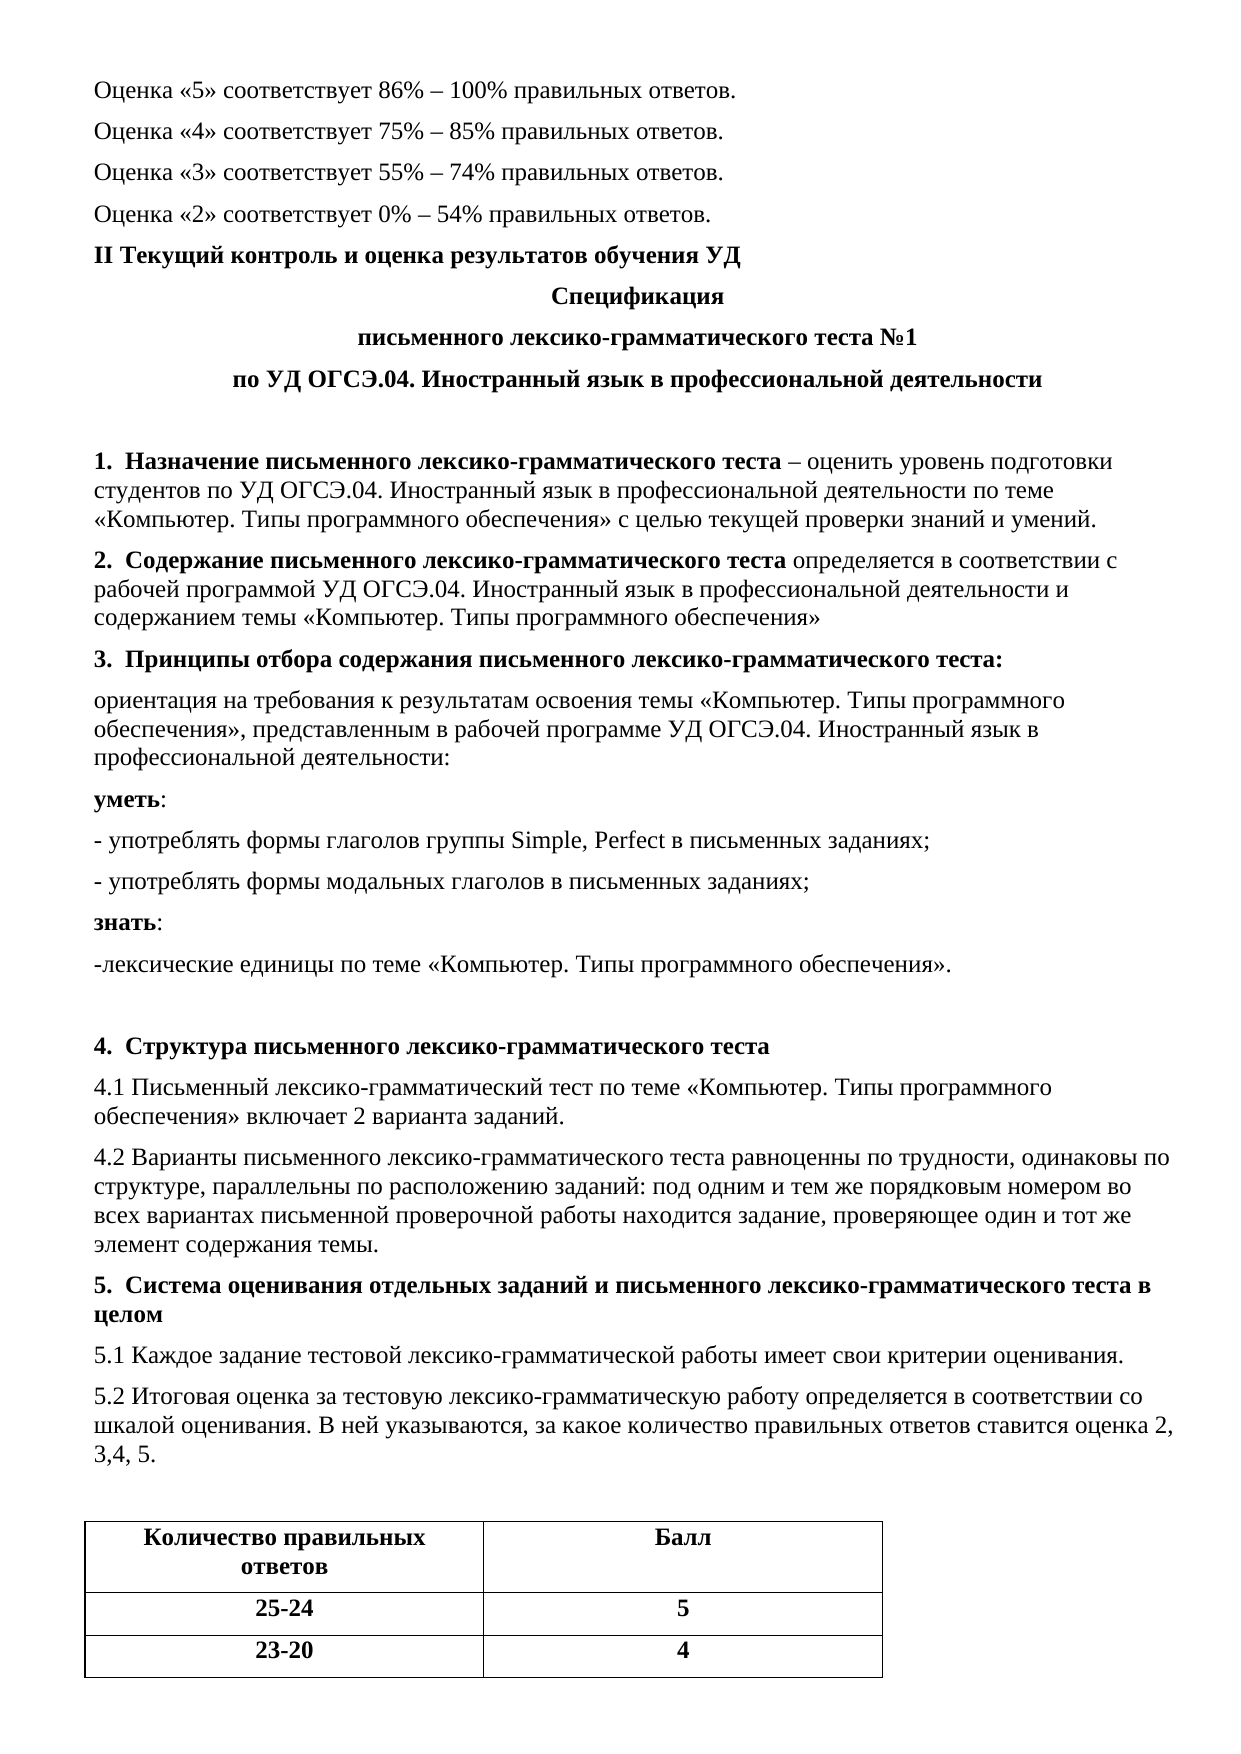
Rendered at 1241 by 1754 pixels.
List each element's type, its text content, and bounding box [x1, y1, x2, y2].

text Оценка «3» соответствует 55% – 74% правильных ответов. [94, 157, 1181, 186]
table_cell 25-24 [86, 1593, 483, 1634]
text Оценка «2» соответствует 0% – 54% правильных ответов. [94, 199, 1181, 227]
text II Текущий контроль и оценка результатов обучения УД [94, 240, 1181, 269]
text 5.1 Каждое задание тестовой лексико-грамматической работы имеет свои критерии оценивания. [94, 1340, 1181, 1369]
table_cell 23-20 [86, 1636, 483, 1677]
text -лексические единицы по теме «Компьютер. Типы программного обеспечения». [94, 949, 1181, 977]
text письменного лексико-грамматического теста №1 [94, 322, 1181, 351]
text 1. Назначение письменного лексико-грамматического теста – оценить уровень подготовки студентов по УД ОГСЭ.04. Иностранный язык в профессиональной деятельности по теме «Компьютер. Типы программного обеспечения» с целью текущей проверки знаний и умений. [94, 446, 1181, 532]
text 3. Принципы отбора содержания письменного лексико-грамматического теста: [94, 644, 1181, 672]
text 4.1 Письменный лексико-грамматический тест по теме «Компьютер. Типы программного обеспечения» включает 2 варианта заданий. [94, 1072, 1181, 1130]
text 4.2 Варианты письменного лексико-грамматического теста равноценны по трудности, одинаковы по структуре, параллельны по расположению заданий: под одним и тем же порядковым номером во всех вариантах письменной проверочной работы находится задание, проверяющее один и тот же элемент содержания темы. [94, 1142, 1181, 1257]
text по УД ОГСЭ.04. Иностранный язык в профессиональной деятельности [94, 364, 1181, 392]
table_cell 4 [484, 1636, 882, 1677]
text 4. Структура письменного лексико-грамматического теста [94, 1031, 1181, 1060]
text Оценка «5» соответствует 86% – 100% правильных ответов. [94, 75, 1181, 104]
table_header Балл [484, 1522, 882, 1592]
text 2. Содержание письменного лексико-грамматического теста определяется в соответствии с рабочей программой УД ОГСЭ.04. Иностранный язык в профессиональной деятельности и содержанием темы «Компьютер. Типы программного обеспечения» [94, 545, 1181, 631]
text 5. Система оценивания отдельных заданий и письменного лексико-грамматического теста в целом [94, 1270, 1181, 1327]
text уметь: [94, 784, 1181, 812]
table_cell 5 [484, 1593, 882, 1634]
text Оценка «4» соответствует 75% – 85% правильных ответов. [94, 116, 1181, 145]
text ориентация на требования к результатам освоения темы «Компьютер. Типы программного обеспечения», представленным в рабочей программе УД ОГСЭ.04. Иностранный язык в профессиональной деятельности: [94, 685, 1181, 771]
text знать: [94, 907, 1181, 936]
text Спецификация [94, 281, 1181, 310]
text 5.2 Итоговая оценка за тестовую лексико-грамматическую работу определяется в соответствии со шкалой оценивания. В ней указываются, за какое количество правильных ответов ставится оценка 2, 3,4, 5. [94, 1381, 1181, 1467]
text - употреблять формы глаголов группы Simple, Perfect в письменных заданиях; [94, 825, 1181, 854]
table_header Количество правильных ответов [86, 1522, 483, 1592]
text - употреблять формы модальных глаголов в письменных заданиях; [94, 866, 1181, 895]
